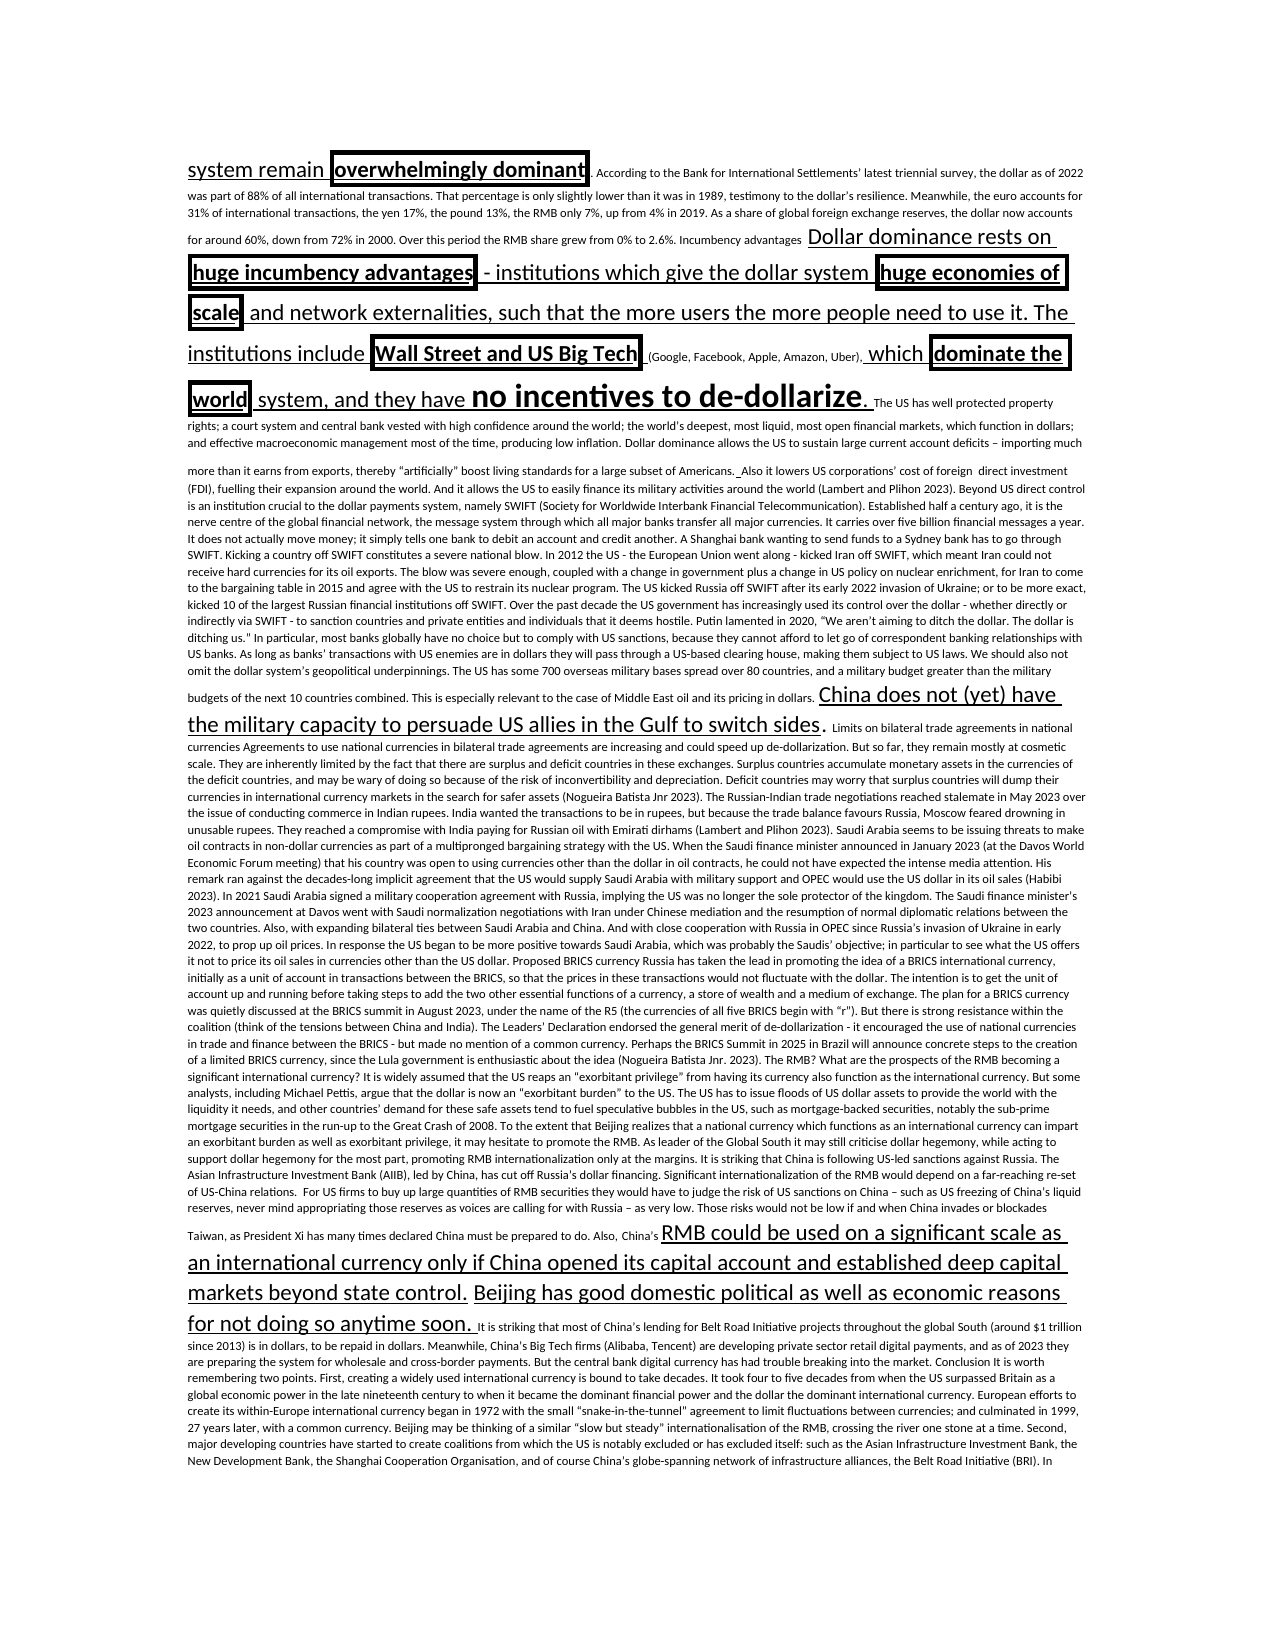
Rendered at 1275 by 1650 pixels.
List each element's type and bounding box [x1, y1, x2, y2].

text [187, 150, 1087, 1468]
